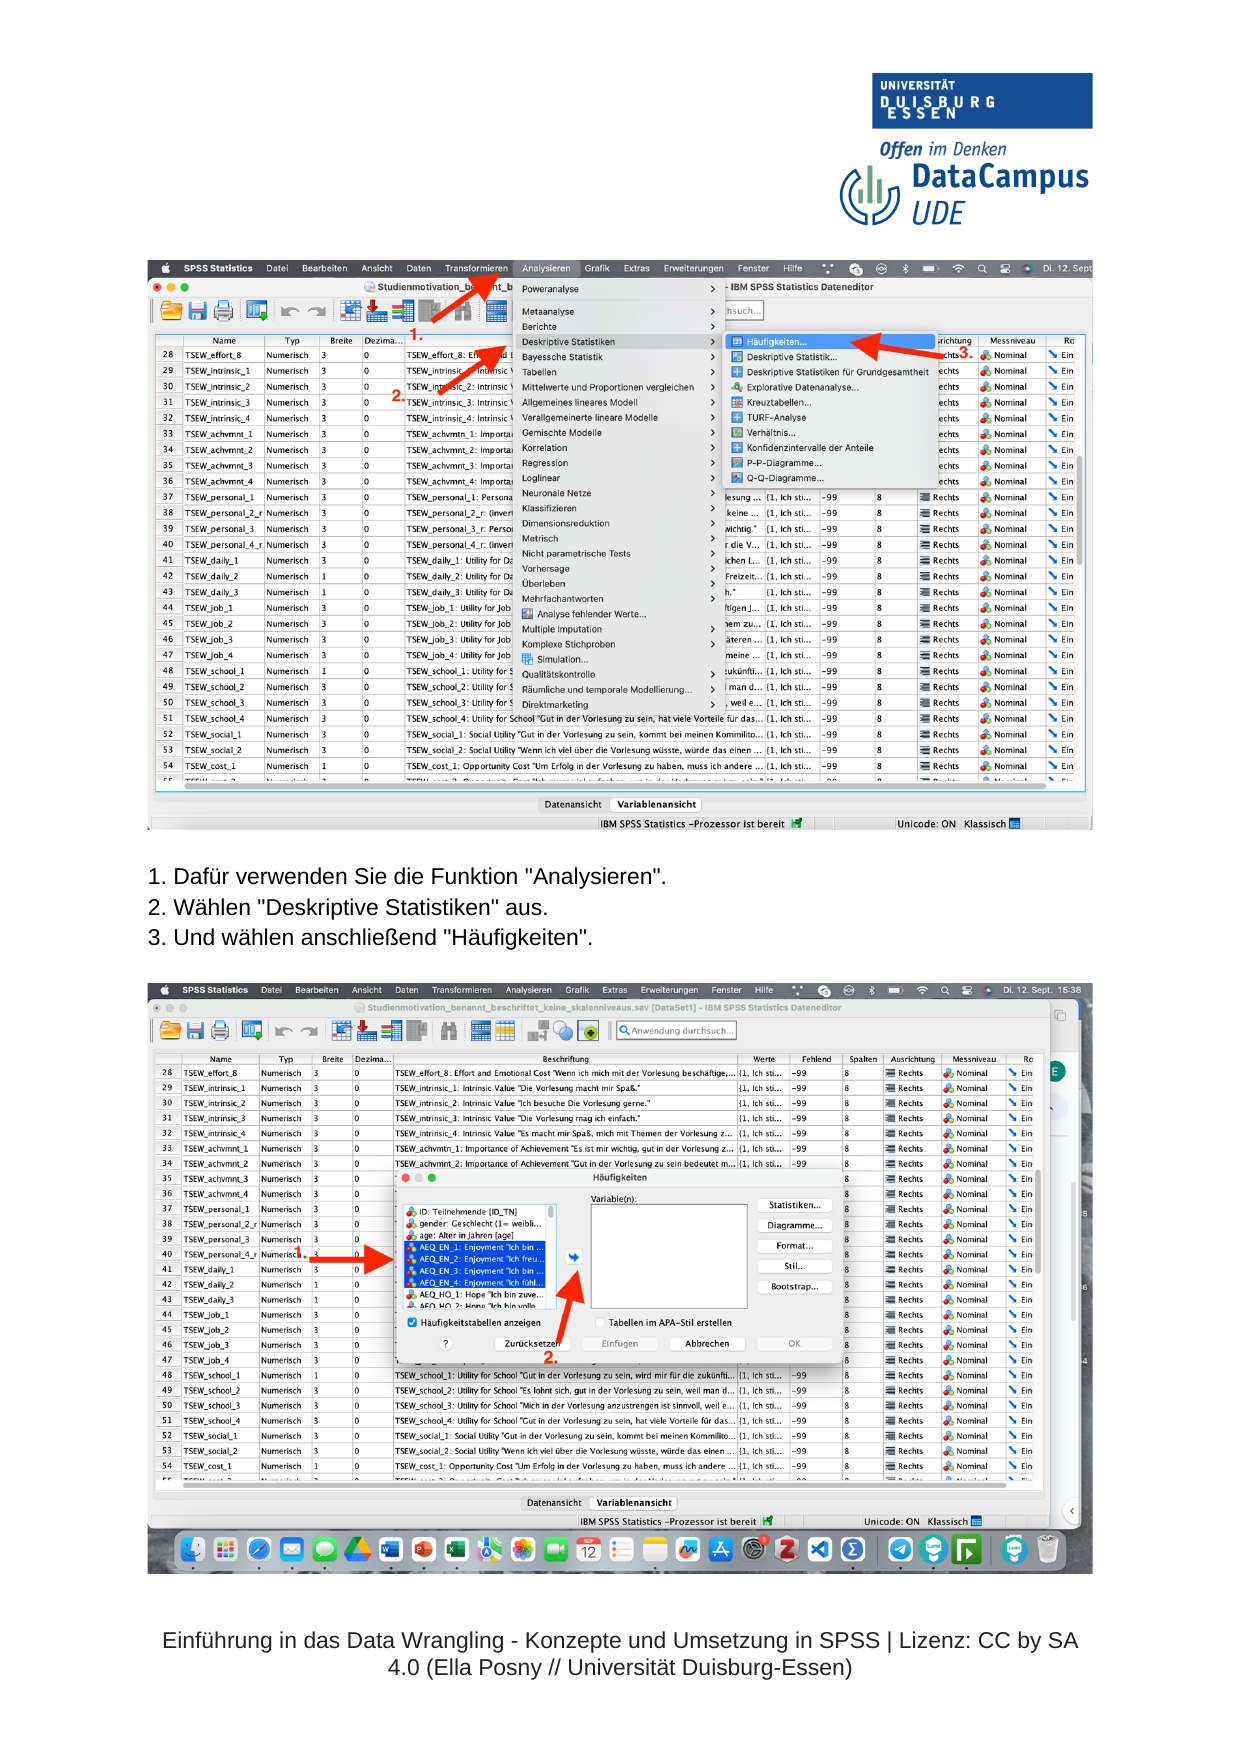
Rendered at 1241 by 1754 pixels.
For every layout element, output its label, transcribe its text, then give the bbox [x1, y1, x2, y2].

text 1. Dafür verwenden Sie die Funktion "Analysieren". 2. Wählen "Deskriptive Statistiken" aus. 3. Und wählen anschließend "Häufigkeiten". [148, 863, 1093, 950]
picture [835, 73, 1093, 230]
picture [147, 260, 1093, 830]
picture [147, 983, 1093, 1574]
